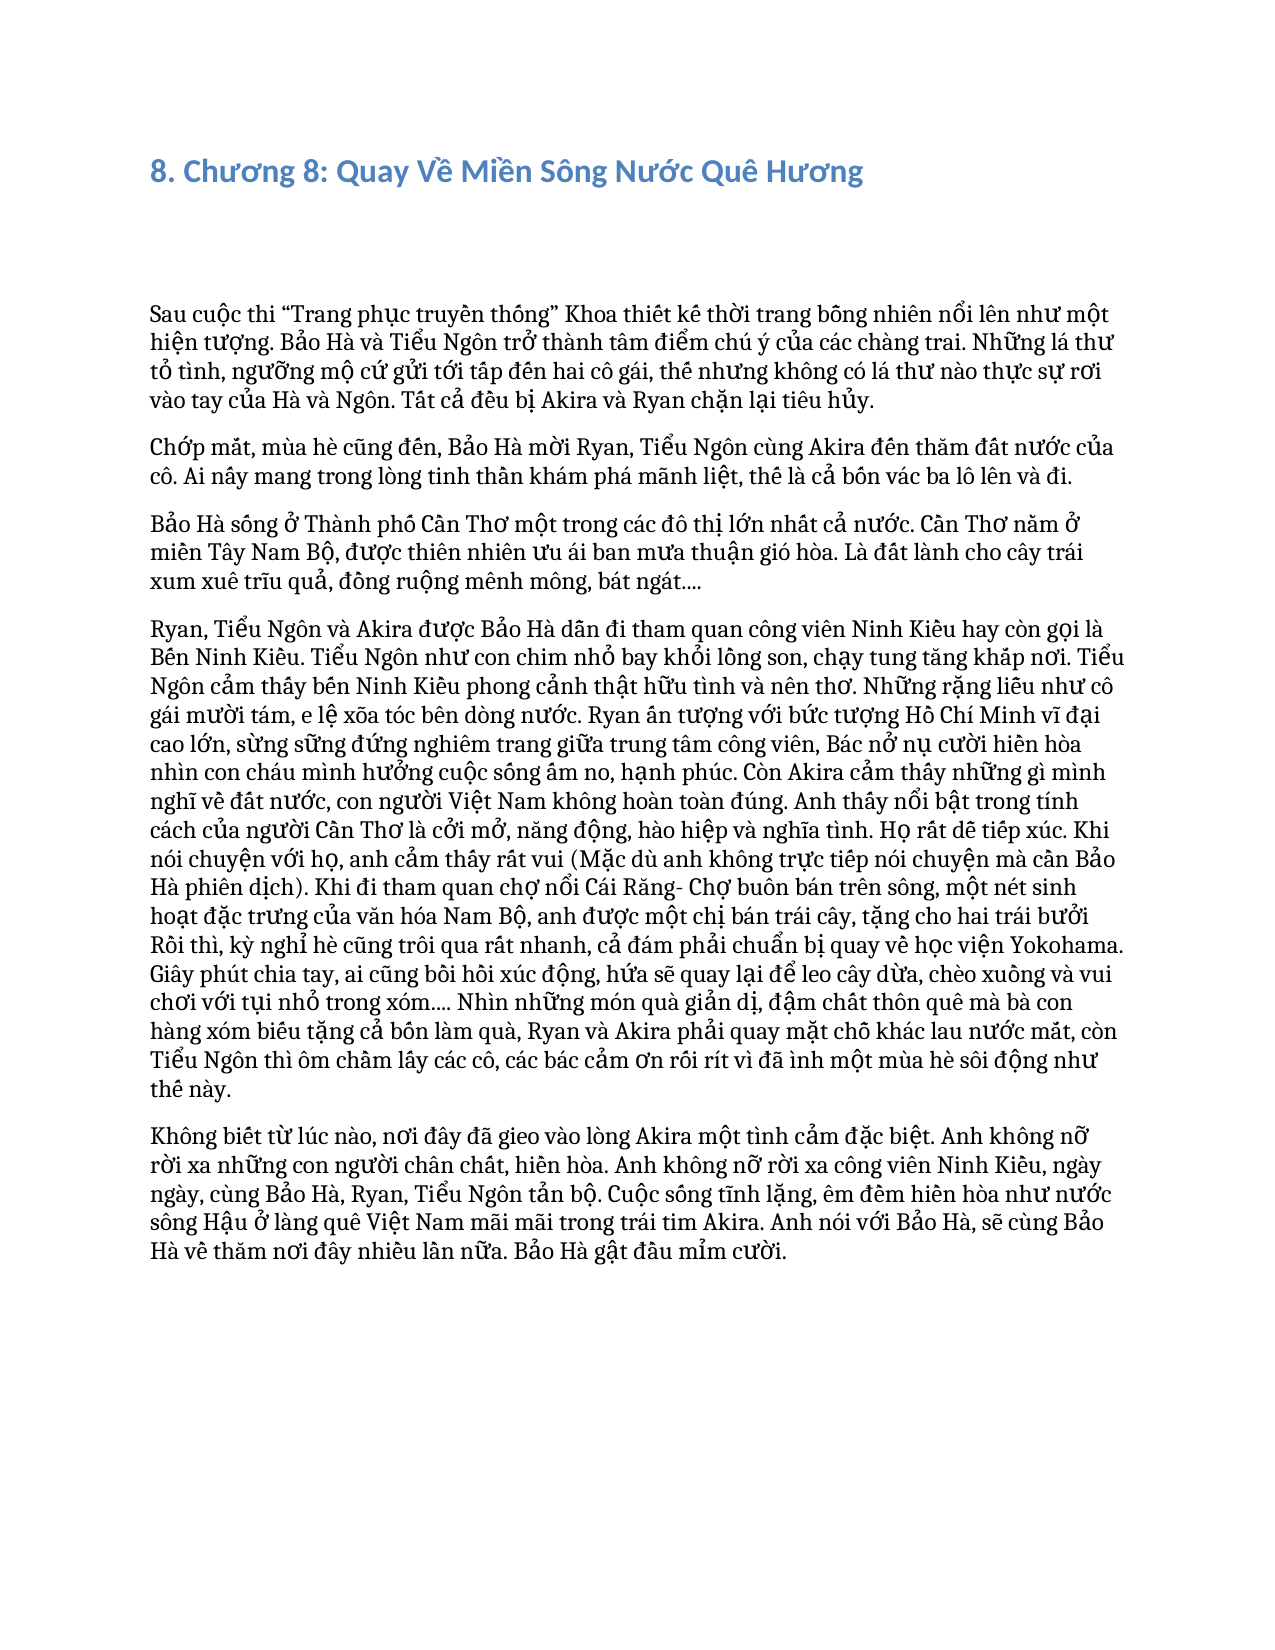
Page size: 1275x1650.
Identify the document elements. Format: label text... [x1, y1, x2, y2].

subtitle 8. Chương 8: Quay Về Miền Sông Nước Quê Hương [150, 150, 1125, 191]
text Sau cuộc thi “Trang phục truyền thống” Khoa thiết kế thời trang bỗng nhiên nổi lên như một hiện tượng. Bảo Hà và Tiểu Ngôn trở thành tâm điểm chú ý của các chàng trai. Những lá thư tỏ tình, ngưỡng mộ cứ gửi tới tấp đến hai cô gái, thế nhưng không có lá thư nào thực sự rơi vào tay của Hà và Ngôn. Tất cả đều bị Akira và Ryan chặn lại tiêu hủy. [150, 299, 1125, 414]
text Chớp mắt, mùa hè cũng đến, Bảo Hà mời Ryan, Tiểu Ngôn cùng Akira đến thăm đất nước của cô. Ai nấy mang trong lòng tinh thần khám phá mãnh liệt, thế là cả bốn vác ba lô lên và đi. [150, 433, 1125, 491]
text Ryan, Tiểu Ngôn và Akira được Bảo Hà dẫn đi tham quan công viên Ninh Kiều hay còn gọi là Bến Ninh Kiều. Tiểu Ngôn như con chim nhỏ bay khỏi lồng son, chạy tung tăng khắp nơi. Tiểu Ngôn cảm thấy bến Ninh Kiều phong cảnh thật hữu tình và nên thơ. Những rặng liễu như cô gái mười tám, e lệ xõa tóc bên dòng nước. Ryan ấn tượng với bức tượng Hồ Chí Minh vĩ đại cao lớn, sừng sững đứng nghiêm trang giữa trung tâm công viên, Bác nở nụ cười hiền hòa nhìn con cháu mình hưởng cuộc sống ấm no, hạnh phúc. Còn Akira cảm thấy những gì mình nghĩ về đất nước, con người Việt Nam không hoàn toàn đúng. Anh thấy nổi bật trong tính cách của người Cần Thơ là cởi mở, năng động, hào hiệp và nghĩa tình. Họ rất dễ tiếp xúc. Khi nói chuyện với họ, anh cảm thấy rất vui (Mặc dù anh không trực tiếp nói chuyện mà cần Bảo Hà phiên dịch). Khi đi tham quan chợ nổi Cái Răng- Chợ buôn bán trên sông, một nét sinh hoạt đặc trưng của văn hóa Nam Bộ, anh được một chị bán trái cây, tặng cho hai trái bưởi ​Rồi thì, kỳ nghỉ hè cũng trôi qua rất nhanh, cả đám phải chuẩn bị quay về học viện Yokohama. Giây phút chia tay, ai cũng bồi hồi xúc động, hứa sẽ quay lại để leo cây dừa, chèo xuồng và vui chơi với tụi nhỏ trong xóm.... Nhìn những món quà giản dị, đậm chất thôn quê mà bà con hàng xóm biếu tặng cả bốn làm quà, Ryan và Akira phải quay mặt chỗ khác lau nước mắt, còn Tiểu Ngôn thì ôm chầm lấy các cô, các bác cảm ơn rối rít vì đã ình một mùa hè sôi động như thế này. [150, 614, 1125, 1103]
text Không biết từ lúc nào, nơi đây đã gieo vào lòng Akira một tình cảm đặc biệt. Anh không nỡ rời xa những con người chân chất, hiền hòa. Anh không nỡ rời xa công viên Ninh Kiều, ngày ngày, cùng Bảo Hà, Ryan, Tiểu Ngôn tản bộ. Cuộc sống tĩnh lặng, êm đềm hiền hòa như nước sông Hậu ở làng quê Việt Nam mãi mãi trong trái tim Akira. Anh nói với Bảo Hà, sẽ cùng Bảo Hà về thăm nơi đây nhiều lần nữa. Bảo Hà gật đầu mỉm cười. [150, 1122, 1125, 1266]
text Bảo Hà sống ở Thành phố Cần Thơ một trong các đô thị lớn nhất cả nước. Cần Thơ nằm ở miền Tây Nam Bộ, được thiên nhiên ưu ái ban mưa thuận gió hòa. Là đất lành cho cây trái xum xuê trĩu quả, đồng ruộng mênh mông, bát ngát.... [150, 509, 1125, 596]
